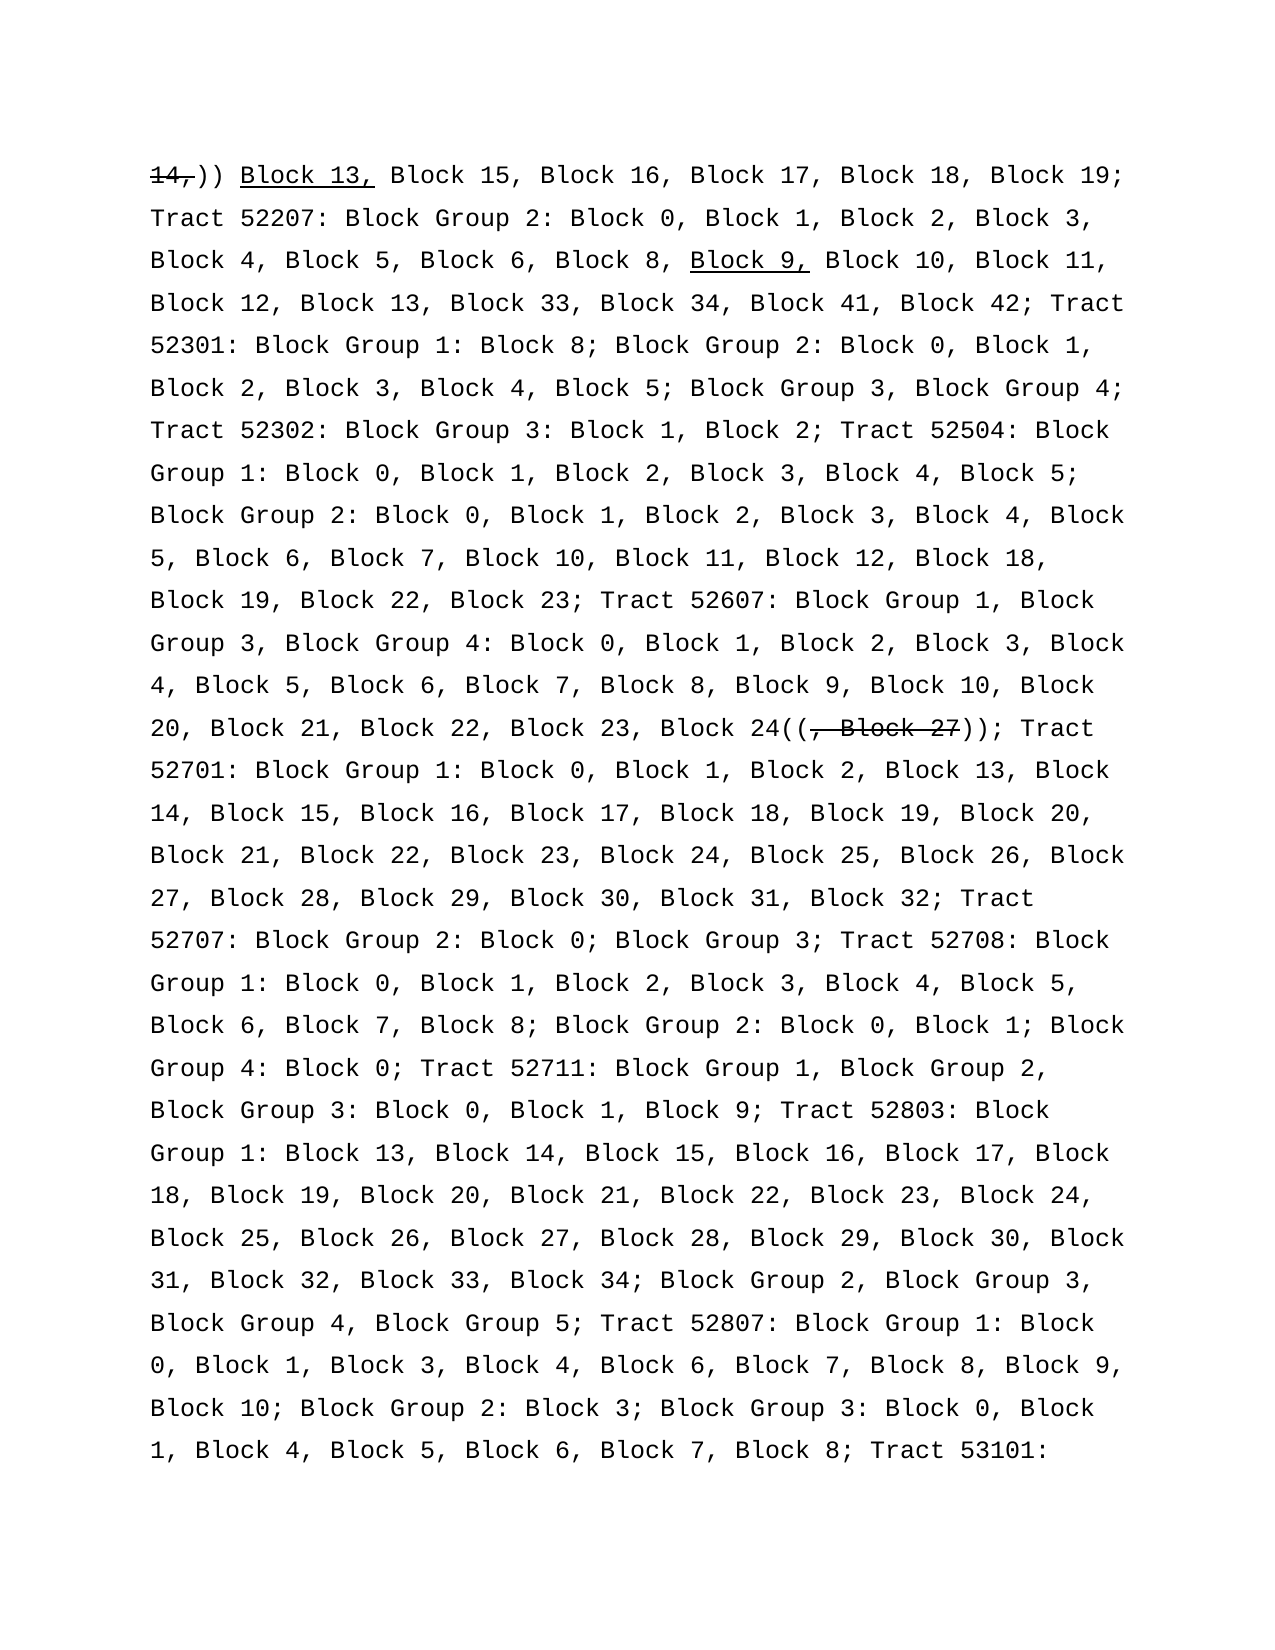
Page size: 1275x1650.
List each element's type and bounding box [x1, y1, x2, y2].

text [150, 150, 1125, 1467]
